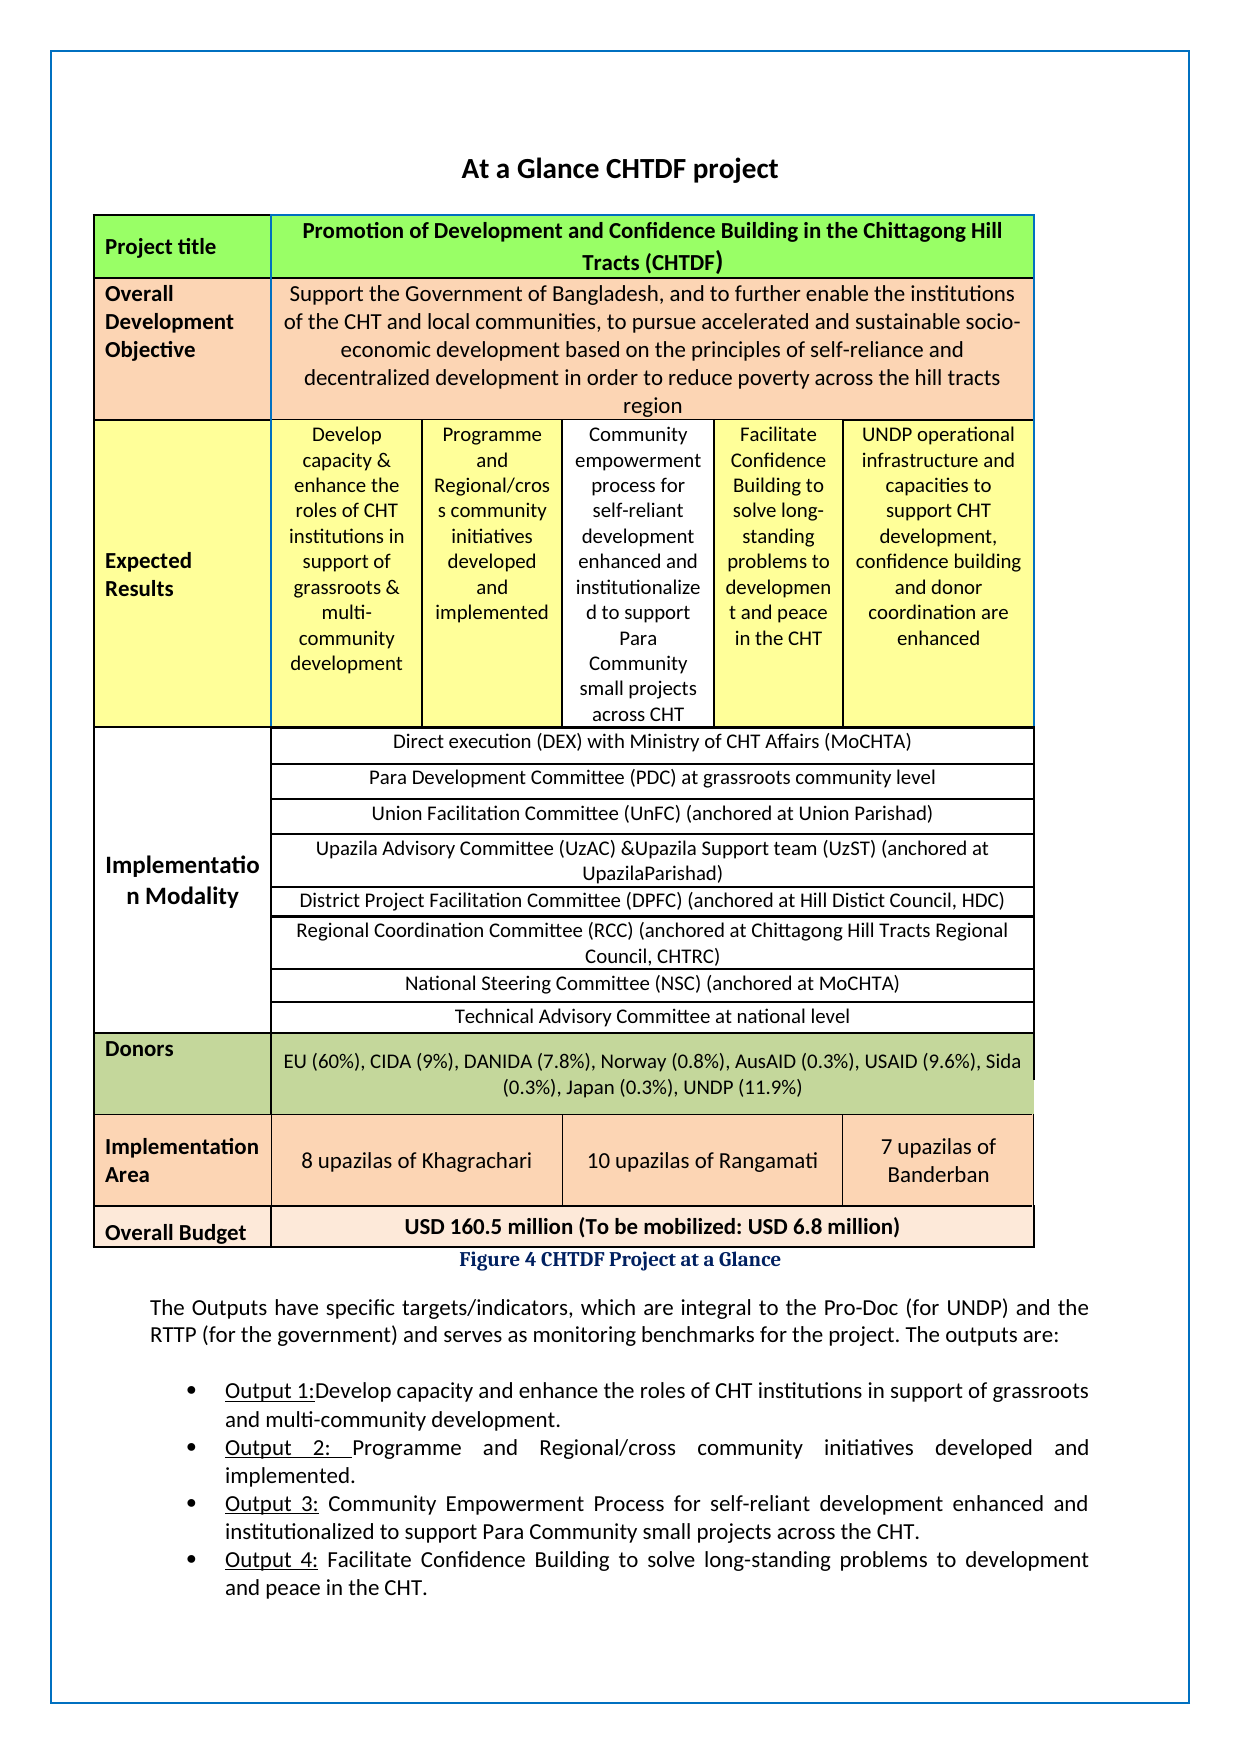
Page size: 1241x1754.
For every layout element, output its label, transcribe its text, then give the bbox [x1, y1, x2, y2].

table_cell District Project Facilitation Committee (DPFC) (anchored at Hill Distict Council, HDC) [272, 888, 1033, 915]
table_cell Programme and Regional/cross community initiatives developed and implemented [423, 420, 561, 726]
list Output 3: Community Empowerment Process for self-reliant development enhanced and institutionalized to support Para Community small projects across the CHT. [187, 1489, 1090, 1545]
table_cell Implementation Modality [95, 728, 270, 1032]
table_cell National Steering Committee (NSC) (anchored at MoCHTA) [272, 970, 1033, 1001]
table_cell 10 upazilas of Rangamati [563, 1115, 842, 1205]
table_cell 7 upazilas of Banderban [843, 1114, 1033, 1205]
table_cell Support the Government of Bangladesh, and to further enable the institutions of the CHT and local communities, to pursue accelerated and sustainable socio-economic development based on the principles of self-reliance and decentralized development in order to reduce poverty across the hill tracts region [272, 279, 1033, 419]
text At a Glance CHTDF project [150, 150, 1090, 186]
table_cell Union Facilitation Committee (UnFC) (anchored at Union Parishad) [272, 800, 1033, 833]
table_cell 8 upazilas of Khagrachari [272, 1115, 562, 1205]
table_cell Upazila Advisory Committee (UzAC) &Upazila Support team (UzST) (anchored at UpazilaParishad) [272, 835, 1033, 886]
list Output 2: Programme and Regional/cross community initiatives developed and implemented. [187, 1433, 1090, 1489]
table_cell UNDP operational infrastructure and capacities to support CHT development, confidence building and donor coordination are enhanced [844, 421, 1033, 726]
table_cell Overall Development Objective [95, 279, 270, 419]
table_cell Direct execution (DEX) with Ministry of CHT Affairs (MoCHTA) [272, 729, 1033, 762]
table_cell Donors [95, 1034, 270, 1114]
table_cell Community empowerment process for self-reliant development enhanced and institutionalized to support Para Community small projects across CHT [563, 420, 713, 726]
table_cell Implementation Area [95, 1115, 271, 1205]
text Figure 4 CHTDF Project at a Glance [150, 1248, 1090, 1272]
table_cell Overall Budget [95, 1207, 270, 1246]
table_cell Develop capacity & enhance the roles of CHT institutions in support of grassroots & multi-community development [272, 420, 421, 726]
table_header Project title [95, 216, 270, 277]
list Output 1:Develop capacity and enhance the roles of CHT institutions in support of grassroots and multi-community development. [187, 1377, 1090, 1433]
table_cell EU (60%), CIDA (9%), DANIDA (7.8%), Norway (0.8%), AusAID (0.3%), USAID (9.6%), Sida (0.3%), Japan (0.3%), UNDP (11.9%) [272, 1034, 1034, 1114]
table_cell USD 160.5 million (To be mobilized: USD 6.8 million) [272, 1205, 1033, 1246]
table_cell Para Development Committee (PDC) at grassroots community level [272, 765, 1033, 798]
list Output 4: Facilitate Confidence Building to solve long-standing problems to development and peace in the CHT. [187, 1545, 1090, 1601]
table_cell Technical Advisory Committee at national level [272, 1003, 1033, 1032]
table_cell Expected Results [95, 421, 270, 726]
text The Outputs have specific targets/indicators, which are integral to the Pro-Doc (for UNDP) and the RTTP (for the government) and serves as monitoring benchmarks for the project. The outputs are: [150, 1293, 1090, 1349]
table_cell Facilitate Confidence Building to solve long-standing problems to development and peace in the CHT [715, 420, 842, 726]
table_cell Regional Coordination Committee (RCC) (anchored at Chittagong Hill Tracts Regional Council, CHTRC) [272, 918, 1033, 968]
table_header Promotion of Development and Confidence Building in the Chittagong Hill Tracts (CHTDF) [272, 216, 1033, 277]
